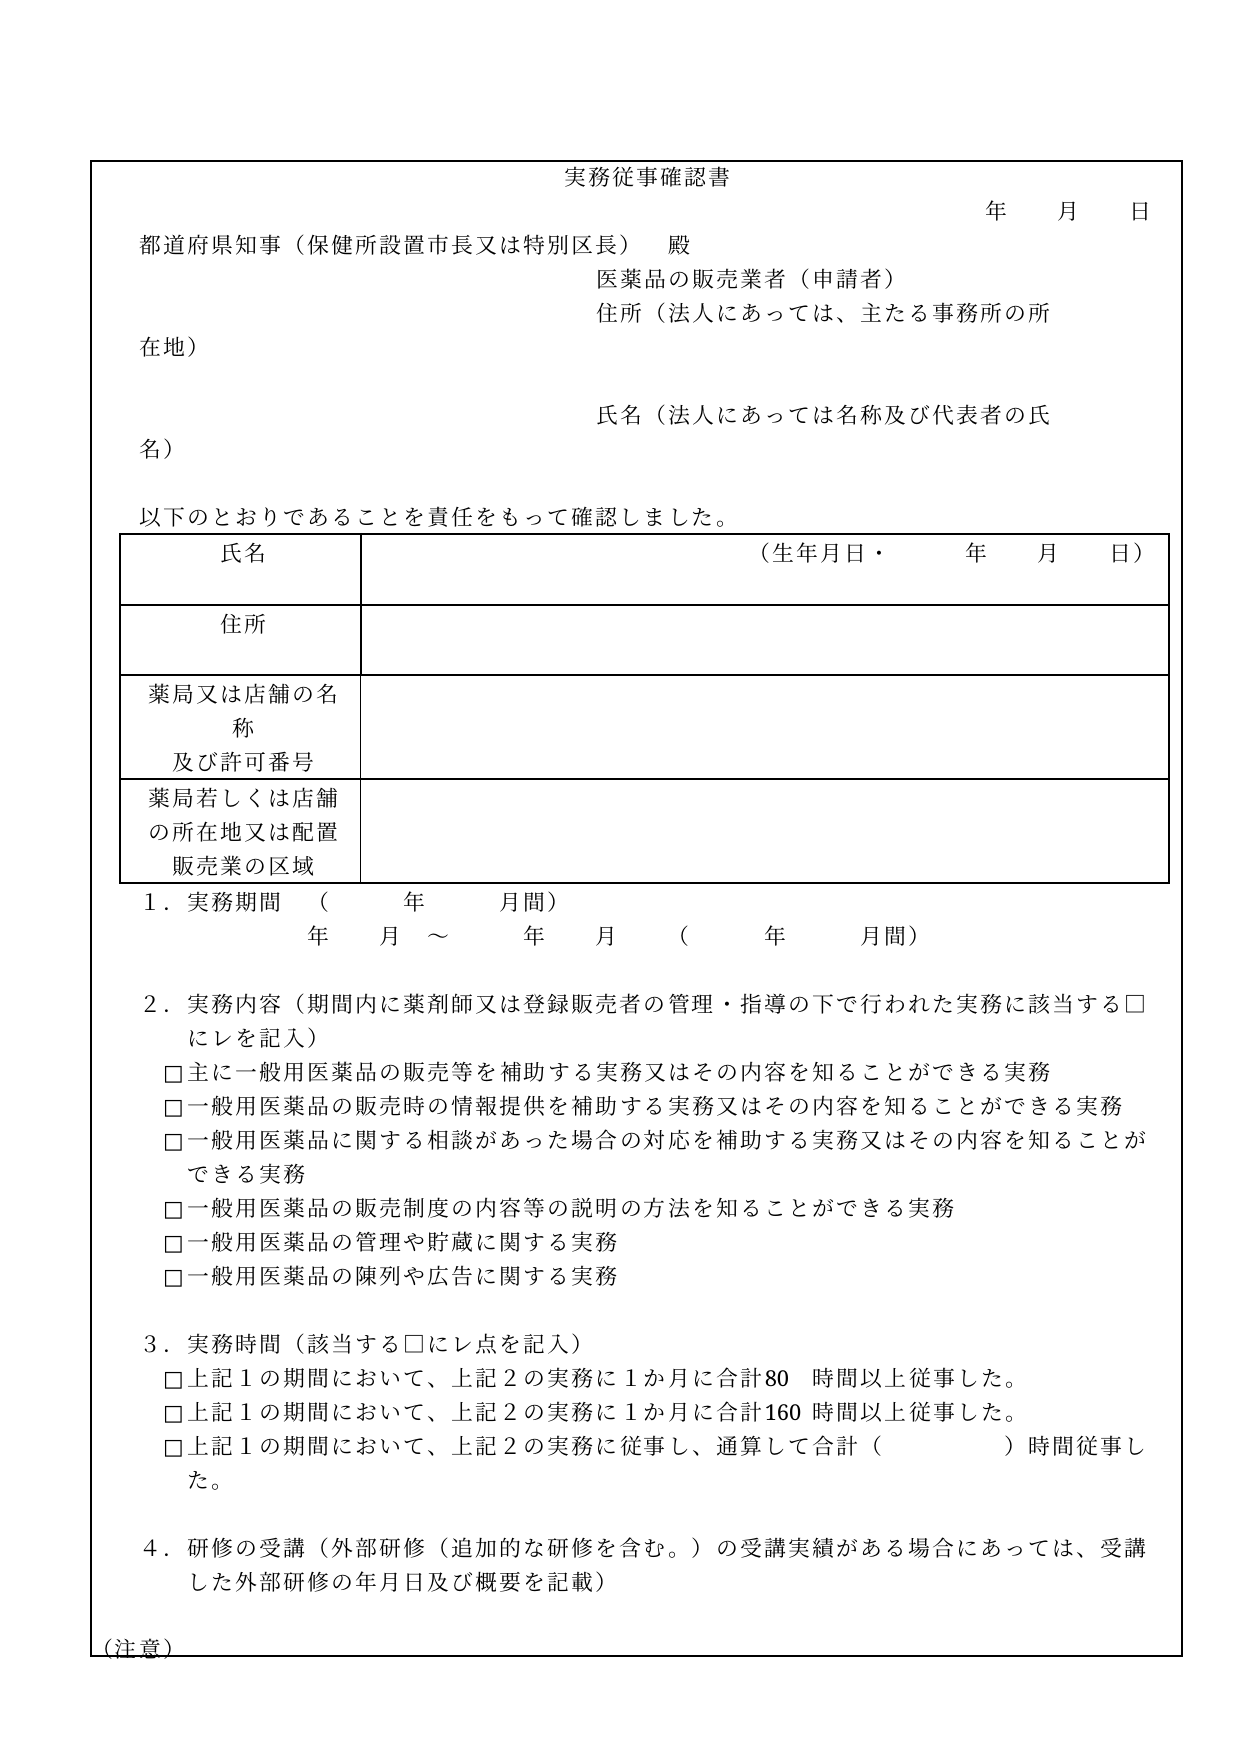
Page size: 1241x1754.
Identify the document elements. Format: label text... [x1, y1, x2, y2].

table_header 実務従事確認書 年 月 日 都道府県知事（保健所設置市長又は特別区長） 殿 医薬品の販売業者（申請者） 住所（法人にあっては、主たる事務所の所在地） 氏名（法人にあっては名称及び代表者の氏名） 以下のとおりであることを責任をもって確認しました。 [120, 162, 1169, 533]
table_cell [361, 676, 1168, 778]
table_cell （生年月日・ 年 月 日） [362, 535, 1168, 604]
text （注意） [92, 1631, 1149, 1655]
table_cell 氏名 [121, 535, 360, 604]
table_cell 薬局又は店舗の名称 及び許可番号 [121, 676, 360, 778]
table_cell 薬局若しくは店舗 の所在地又は配置 販売業の区域 [121, 780, 360, 882]
table_cell [361, 780, 1168, 882]
table_cell 住所 [121, 606, 360, 674]
table_cell １．実務期間 （ 年 月間） 年 月 ～ 年 月 （ 年 月間） ２．実務内容（期間内に薬剤師又は登録販売者の管理・指導の下で行われた実務に該当する□にレを記入） □主に一般用医薬品の販売等を補助する実務又はその内容を知ることができる実務 □一般用医薬品の販売時の情報提供を補助する実務又はその内容を知ることができる実務 □一般用医薬品に関する相談があった場合の対応を補助する実務又はその内容を知ることができる実務 □一般用医薬品の販売制度の内容等の説明の方法を知ることができる実務 □一般用医薬品の管理や貯蔵に関する実務 □一般用医薬品の陳列や広告に関する実務 ３．実務時間（該当する□にレ点を記入） □上記１の期間において、上記２の実務に１か月に合計80時間以上従事した。 □上記１の期間において、上記２の実務に１か月に合計160時間以上従事した。 □上記１の期間において、上記２の実務に従事し、通算して合計（ ）時間従事した。 ４．研修の受講（外部研修（追加的な研修を含む。）の受講実績がある場合にあっては、受講した外部研修の年月日及び概要を記載） [120, 884, 1169, 1631]
table_cell [362, 606, 1168, 674]
